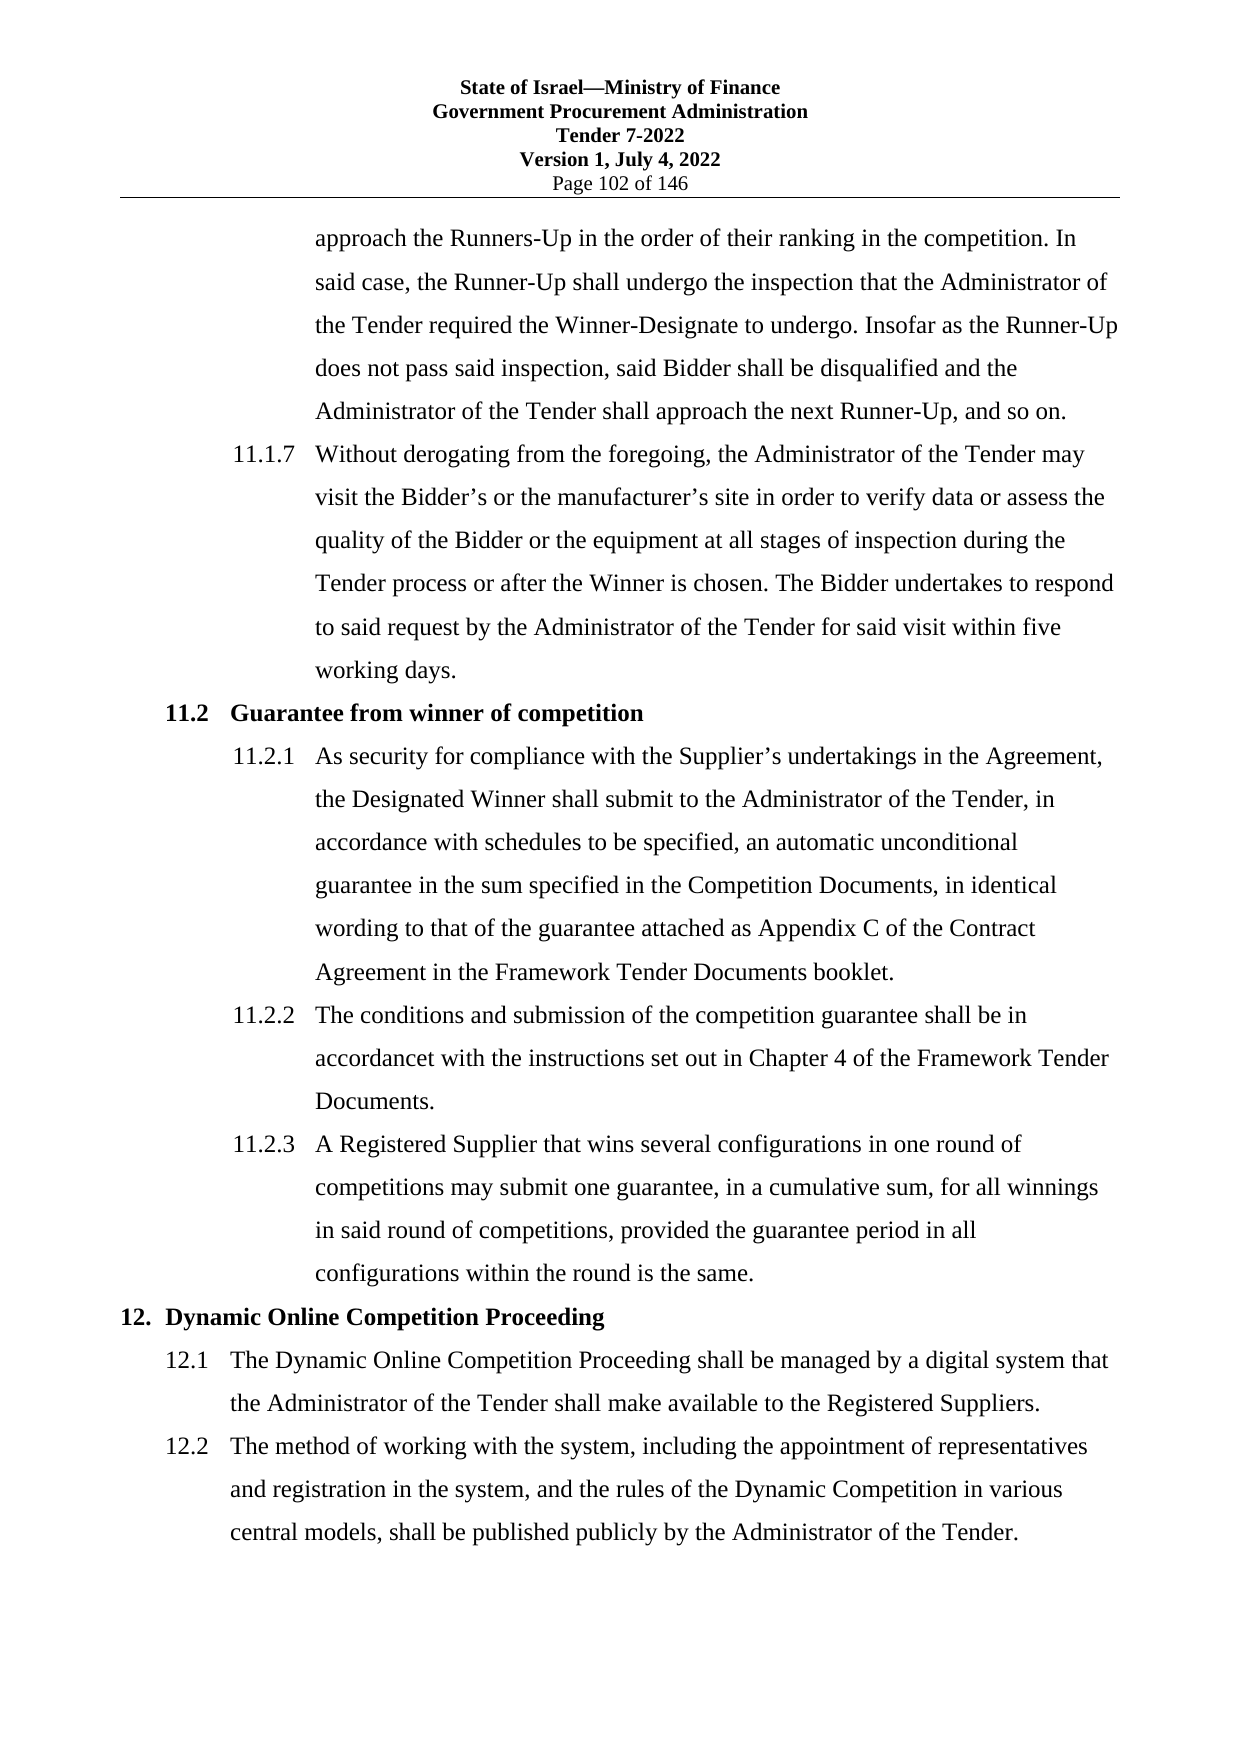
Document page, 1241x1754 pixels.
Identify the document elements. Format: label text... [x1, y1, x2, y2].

text 11.2 Guarantee from winner of competition [165, 698, 1120, 727]
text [232, 223, 1120, 425]
text 11.2.3 A Registered Supplier that wins several configurations in one round of competitions may submit one guarantee, in a cumulative sum, for all winnings in said round of competitions, provided the guarantee period in all configurations within the round is the same. [232, 1129, 1120, 1287]
text 12. Dynamic Online Competition Proceeding [120, 1302, 1120, 1330]
text 11.2.2 The conditions and submission of the competition guarantee shall be in accordancet with the instructions set out in Chapter 4 of the Framework Tender Documents. [232, 1000, 1120, 1115]
text 11.1.7 Without derogating from the foregoing, the Administrator of the Tender may visit the Bidder’s or the manufacturer’s site in order to verify data or assess the quality of the Bidder or the equipment at all stages of inspection during the Tender process or after the Winner is chosen. The Bidder undertakes to respond to said request by the Administrator of the Tender for said visit within five working days. [232, 439, 1120, 683]
text 11.2.1 As security for compliance with the Supplier’s undertakings in the Agreement, the Designated Winner shall submit to the Administrator of the Tender, in accordance with schedules to be specified, an automatic unconditional guarantee in the sum specified in the Competition Documents, in identical wording to that of the guarantee attached as Appendix C of the Contract Agreement in the Framework Tender Documents booklet. [232, 741, 1120, 985]
text 12.1 The Dynamic Online Competition Proceeding shall be managed by a digital system that the Administrator of the Tender shall make available to the Registered Suppliers. [165, 1345, 1120, 1417]
text 12.2 The method of working with the system, including the appointment of representatives and registration in the system, and the rules of the Dynamic Competition in various central models, shall be published publicly by the Administrator of the Tender. [165, 1431, 1120, 1546]
